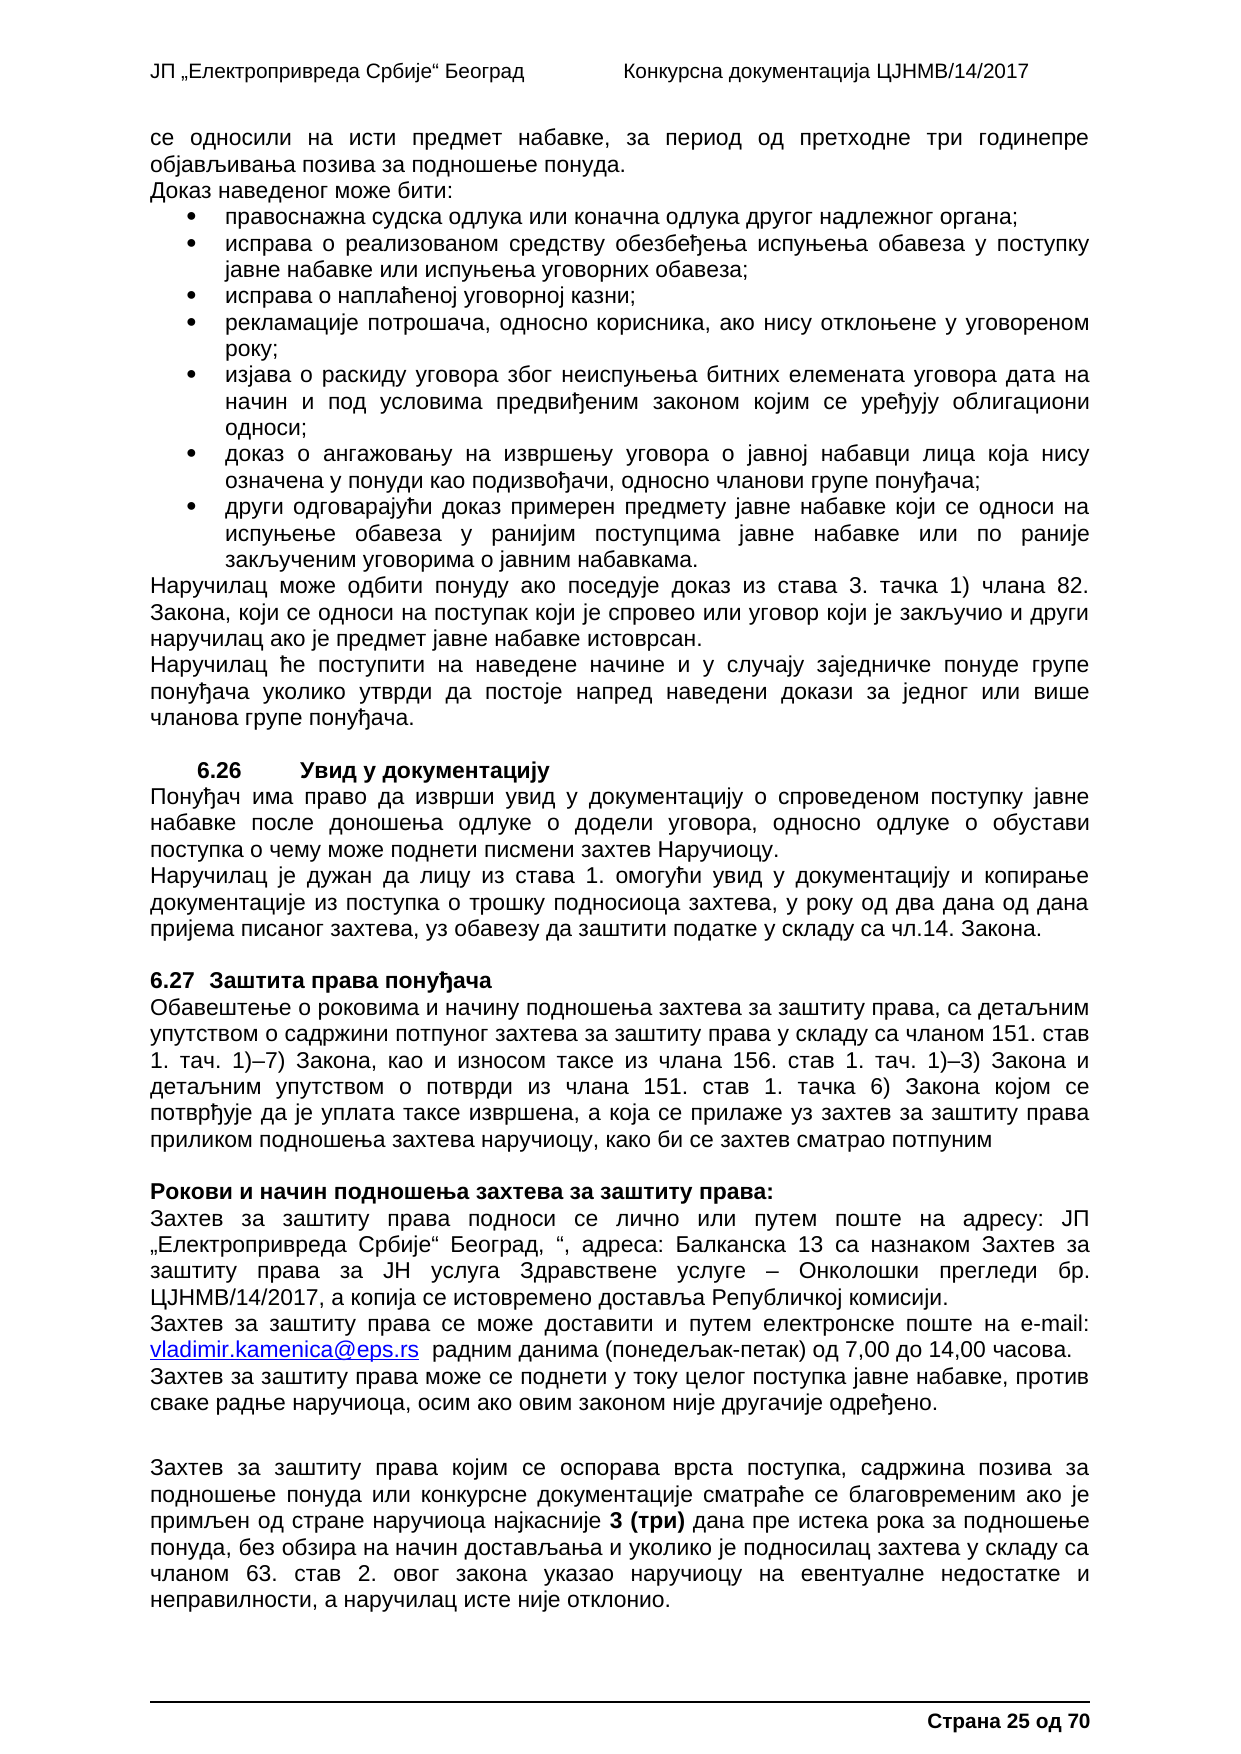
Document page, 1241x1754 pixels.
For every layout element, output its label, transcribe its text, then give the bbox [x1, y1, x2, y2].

list Заштита права понуђача [150, 967, 1090, 994]
text Обавештење о роковима и начину подношења захтева за заштиту права, са детаљним упутством о садржини потпуног захтева за заштиту права у складу са чланом 151. став 1. тач. 1)–7) Закона, као и износом таксе из члана 156. став 1. тач. 1)–3) Закона и детаљним упутством о потврди из члана 151. став 1. тачка 6) Закона којом се потврђује да је уплата таксе извршена, а која се прилаже уз захтев за заштиту права приликом подношења захтева наручиоцу, како би се захтев сматрао потпуним [150, 994, 1090, 1152]
text Наручилац може одбити понуду ако поседује доказ из става 3. тачка 1) члана 82. Закона, који се односи на поступак који је спровео или уговор који је закључио и други наручилац ако је предмет јавне набавке истоврсан. [150, 572, 1090, 651]
list Увид у документацију [197, 757, 1090, 783]
text изјава о раскиду уговора због неиспуњења битних елемената уговора дата на начин и под условима предвиђеним законом којим се уређују облигациони односи; [187, 361, 1090, 440]
text други одговарајући доказ примерен предмету јавне набавке који се односи на испуњење обавеза у ранијим поступцима јавне набавке или по раније закљученим уговорима о јавним набавкама. [187, 493, 1090, 572]
text Наручилац ће поступити на наведене начине и у случају заједничке понуде групе понуђача уколико утврди да постоје напред наведени докази за једног или више чланова групе понуђача. [150, 651, 1090, 730]
text доказ о ангажовању на извршењу уговора о јавној набавци лица која нису означена у понуди као подизвођачи, односно чланови групе понуђача; [187, 440, 1090, 493]
text Наручилац је дужан да лицу из става 1. омогући увид у документацију и копирање документације из поступка о трошку подносиоца захтева, у року од два дана од дана пријема писаног захтева, уз обавезу да заштити податке у складу са чл.14. Закона. [150, 862, 1090, 941]
text Доказ наведеног може бити: [150, 177, 1090, 203]
text исправа о наплаћеној уговорној казни; [187, 282, 1090, 309]
text Понуђач има право да изврши увид у документацију о спроведеном поступку јавне набавке после доношења одлуке о додели уговора, односно одлуке о обустави поступка о чему може поднети писмени захтев Наручиоцу. [150, 783, 1090, 862]
text правоснажна судска одлука или коначна одлука другог надлежног органа; [187, 203, 1090, 229]
text исправа о реализованом средству обезбеђења испуњења обавеза у поступку јавне набавке или испуњења уговорних обавеза; [187, 229, 1090, 282]
text Рокови и начин подношења захтева за заштиту права: [150, 1178, 1090, 1205]
text рекламације потрошача, односно корисника, ако нису отклоњене у уговореном року; [187, 309, 1090, 361]
text Захтев за заштиту права може се поднети у току целог поступка јавне набавке, против сваке радње наручиоца, осим ако овим законом није другачије одређено. [150, 1363, 1090, 1416]
text Захтев за заштиту права подноси се лично или путем поште на адресу: ЈП „Електропривреда Србије“ Београд, “, адреса: Балканска 13 са назнаком Захтев за заштиту права за ЈН услуга Здравствене услуге – Онколошки прегледи бр. ЦЈНМВ/14/2017, а копија се истовремено доставља Републичкој комисији. [150, 1205, 1090, 1310]
text Захтев за заштиту права се може доставити и путем електронске поште на e-mail: vladimir.kamenica@eps.rs радним данима (понедељак-петак) од 7,00 до 14,00 часова. [150, 1310, 1090, 1363]
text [150, 124, 1090, 177]
text Захтев за заштиту права којим се оспорава врста поступка, садржина позива за подношење понуда или конкурсне документације сматраће се благовременим ако је примљен од стране наручиоца најкасније 3 (три) дана пре истека рока за подношење понуда, без обзира на начин достављања и уколико је подносилац захтева у складу са чланом 63. став 2. овог закона указао наручиоцу на евентуалне недостатке и неправилности, а наручилац исте није отклонио. [150, 1454, 1090, 1612]
